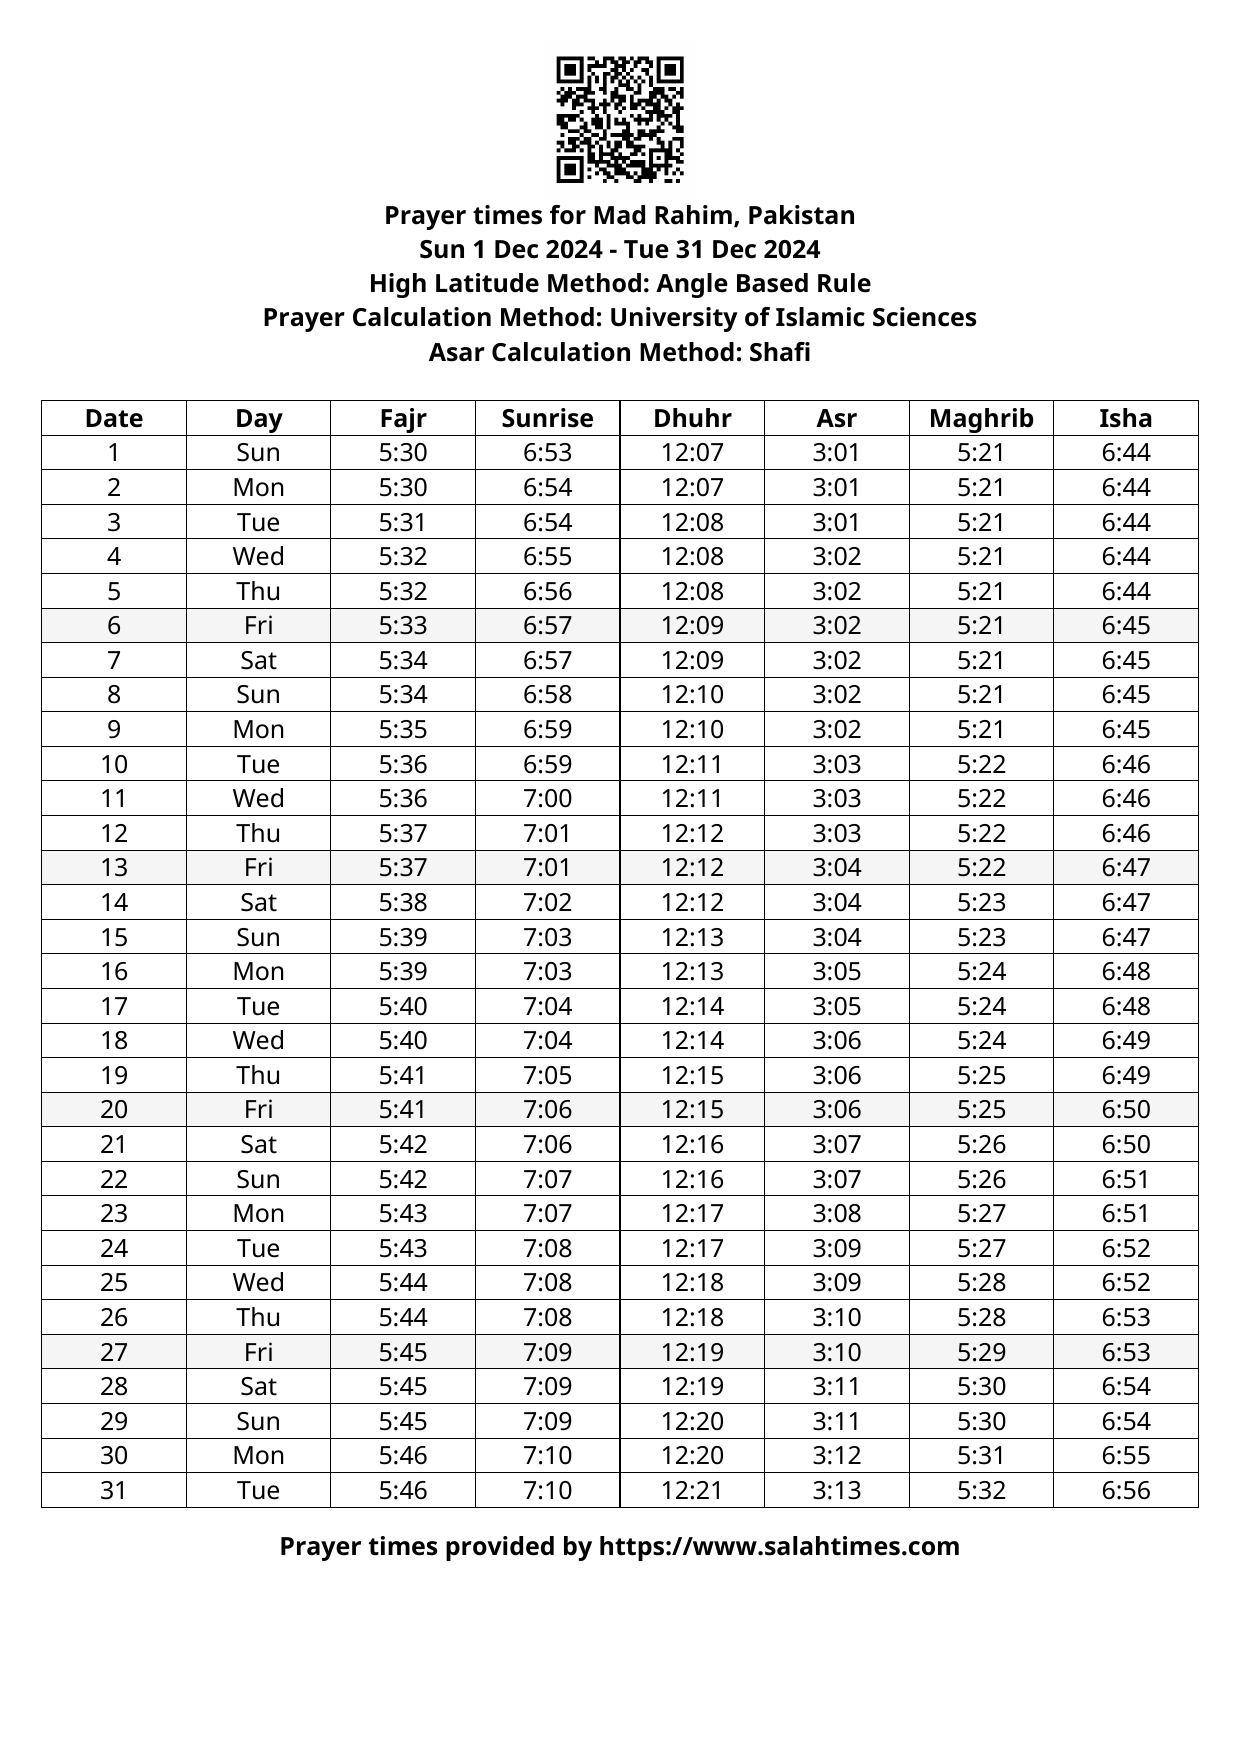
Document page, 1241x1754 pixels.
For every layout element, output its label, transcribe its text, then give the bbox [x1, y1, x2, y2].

table_header Date [42, 401, 186, 434]
table_cell 7:04 [476, 1024, 619, 1057]
table_cell 6:44 [1054, 539, 1198, 573]
table_cell 7:08 [476, 1300, 619, 1334]
table_cell 18 [42, 1024, 186, 1057]
table_cell 5:21 [910, 470, 1053, 504]
table_cell Wed [187, 1266, 330, 1299]
table_cell 3:05 [765, 954, 909, 988]
table_cell 5:30 [331, 436, 475, 469]
table_cell 5:41 [331, 1093, 475, 1126]
table_cell 7:06 [476, 1093, 619, 1126]
table_cell 3:01 [765, 505, 909, 538]
table_cell 5:24 [910, 954, 1053, 988]
table_cell 5:23 [910, 920, 1053, 953]
table_cell 5:43 [331, 1196, 475, 1230]
table_cell 6:51 [1054, 1162, 1198, 1195]
table_cell 7:04 [476, 989, 619, 1022]
table_cell 5 [42, 574, 186, 607]
table_cell 6:55 [1054, 1439, 1198, 1472]
table_cell 5:21 [910, 712, 1053, 746]
table_cell Mon [187, 470, 330, 504]
table_cell Sat [187, 1127, 330, 1161]
table_cell Sun [187, 436, 330, 469]
table_cell 5:25 [910, 1058, 1053, 1092]
table_cell 5:27 [910, 1196, 1053, 1230]
table_cell Mon [187, 1196, 330, 1230]
table_cell 13 [42, 851, 186, 884]
table_cell 25 [42, 1266, 186, 1299]
table_cell 4 [42, 539, 186, 573]
table_cell 5:30 [910, 1404, 1053, 1437]
table_cell Mon [187, 954, 330, 988]
table_cell Sun [187, 678, 330, 711]
table_header Dhuhr [621, 401, 764, 434]
table_cell 6:48 [1054, 989, 1198, 1022]
table_cell 17 [42, 989, 186, 1022]
table_cell Fri [187, 1093, 330, 1126]
text Prayer Calculation Method: University of Islamic Sciences [42, 300, 1198, 334]
text Prayer times provided by https://www.salahtimes.com [42, 1528, 1198, 1563]
table_cell 5:37 [331, 851, 475, 884]
table_cell 5:21 [910, 574, 1053, 607]
table_cell 5:28 [910, 1300, 1053, 1334]
table_cell 3:03 [765, 781, 909, 815]
table_cell 5:45 [331, 1369, 475, 1403]
table_cell 5:42 [331, 1162, 475, 1195]
table_cell 29 [42, 1404, 186, 1437]
table_cell 5:45 [331, 1335, 475, 1368]
table_cell 24 [42, 1231, 186, 1264]
table_cell 5:39 [331, 920, 475, 953]
table_cell 5:45 [331, 1404, 475, 1437]
table_cell 5:37 [331, 816, 475, 849]
table_cell 3:09 [765, 1266, 909, 1299]
table_cell 6:50 [1054, 1093, 1198, 1126]
table_cell 6 [42, 609, 186, 642]
table_cell Thu [187, 816, 330, 849]
table_cell 5:34 [331, 678, 475, 711]
table_cell 3:02 [765, 678, 909, 711]
text Asar Calculation Method: Shafi [42, 334, 1198, 368]
table_cell 3:07 [765, 1162, 909, 1195]
table_cell 6:53 [1054, 1335, 1198, 1368]
table_cell 5:21 [910, 539, 1053, 573]
table_cell 12:15 [621, 1058, 764, 1092]
table_cell 3:02 [765, 539, 909, 573]
table_cell 7:03 [476, 920, 619, 953]
table_cell 5:36 [331, 781, 475, 815]
table_cell 5:22 [910, 851, 1053, 884]
table_cell 21 [42, 1127, 186, 1161]
table_cell Wed [187, 781, 330, 815]
table_cell 3:03 [765, 816, 909, 849]
table_cell 7:01 [476, 816, 619, 849]
table_cell 6:45 [1054, 678, 1198, 711]
table_cell 6:49 [1054, 1058, 1198, 1092]
table_cell Sat [187, 885, 330, 919]
table_cell 3:11 [765, 1404, 909, 1437]
table_cell 10 [42, 747, 186, 780]
table_cell 27 [42, 1335, 186, 1368]
table_cell 12:14 [621, 989, 764, 1022]
table_header Isha [1054, 401, 1198, 434]
table_cell 5:40 [331, 989, 475, 1022]
table_cell 5:21 [910, 643, 1053, 677]
table_cell 6:44 [1054, 436, 1198, 469]
table_cell 6:45 [1054, 712, 1198, 746]
table_cell 5:40 [331, 1024, 475, 1057]
table_cell 7:07 [476, 1196, 619, 1230]
table_cell 7:05 [476, 1058, 619, 1092]
table_cell 12:10 [621, 678, 764, 711]
table_cell 3:06 [765, 1024, 909, 1057]
table_cell 6:54 [1054, 1369, 1198, 1403]
table_cell 6:45 [1054, 643, 1198, 677]
table_cell 5:23 [910, 885, 1053, 919]
table_cell 7:08 [476, 1231, 619, 1264]
table_cell 6:54 [476, 470, 619, 504]
table_cell 3:06 [765, 1058, 909, 1092]
table_cell 12:13 [621, 954, 764, 988]
table_header Day [187, 401, 330, 434]
table_cell Fri [187, 851, 330, 884]
table_cell 5:32 [331, 539, 475, 573]
table_cell 1 [42, 436, 186, 469]
table_cell 3:05 [765, 989, 909, 1022]
table_cell 5:28 [910, 1266, 1053, 1299]
table_cell 7:00 [476, 781, 619, 815]
table_cell 6:57 [476, 609, 619, 642]
table_cell 6:46 [1054, 816, 1198, 849]
table_cell 5:41 [331, 1058, 475, 1092]
table_cell 7:01 [476, 851, 619, 884]
table_cell 7 [42, 643, 186, 677]
table_cell 12:10 [621, 712, 764, 746]
table_cell 5:35 [331, 712, 475, 746]
table_cell 12:07 [621, 470, 764, 504]
table_cell 3:01 [765, 436, 909, 469]
table_cell 12:11 [621, 781, 764, 815]
table_cell 5:21 [910, 436, 1053, 469]
table_cell 6:47 [1054, 885, 1198, 919]
table_cell 23 [42, 1196, 186, 1230]
table_cell 5:22 [910, 747, 1053, 780]
table_cell 5:22 [910, 781, 1053, 815]
table_cell 6:44 [1054, 574, 1198, 607]
table_cell 5:24 [910, 989, 1053, 1022]
table_cell 5:44 [331, 1266, 475, 1299]
table_cell 12:12 [621, 816, 764, 849]
table_cell 7:09 [476, 1335, 619, 1368]
table_cell Thu [187, 1300, 330, 1334]
table_cell 6:46 [1054, 747, 1198, 780]
table_cell 12:08 [621, 539, 764, 573]
table_cell 5:21 [910, 678, 1053, 711]
table_cell Sun [187, 920, 330, 953]
table_cell 12:12 [621, 885, 764, 919]
table_cell 11 [42, 781, 186, 815]
table_cell 20 [42, 1093, 186, 1126]
table_cell 5:21 [910, 505, 1053, 538]
table_cell 12:21 [621, 1473, 764, 1507]
table_cell 3:10 [765, 1335, 909, 1368]
table_cell Sat [187, 643, 330, 677]
table_cell 3:12 [765, 1439, 909, 1472]
table_cell 7:06 [476, 1127, 619, 1161]
table_cell 12:08 [621, 505, 764, 538]
table_cell Mon [187, 712, 330, 746]
text High Latitude Method: Angle Based Rule [42, 266, 1198, 300]
table_cell 12:15 [621, 1093, 764, 1126]
table_cell 6:55 [476, 539, 619, 573]
table_cell 12:20 [621, 1404, 764, 1437]
table_cell 8 [42, 678, 186, 711]
table_cell 31 [42, 1473, 186, 1507]
table_cell 6:58 [476, 678, 619, 711]
table_cell Tue [187, 505, 330, 538]
table_cell 12:11 [621, 747, 764, 780]
table_cell 6:47 [1054, 851, 1198, 884]
table_cell 6:44 [1054, 470, 1198, 504]
table_cell Sat [187, 1369, 330, 1403]
table_cell 3:09 [765, 1231, 909, 1264]
table_cell 6:57 [476, 643, 619, 677]
table_cell 6:53 [476, 436, 619, 469]
table_cell 12:17 [621, 1196, 764, 1230]
table_cell Tue [187, 1231, 330, 1264]
table_cell 12:19 [621, 1335, 764, 1368]
table_cell Tue [187, 747, 330, 780]
table_cell 5:32 [910, 1473, 1053, 1507]
table_cell 5:32 [331, 574, 475, 607]
table_header Asr [765, 401, 909, 434]
table_cell 5:31 [910, 1439, 1053, 1472]
table_cell 7:10 [476, 1473, 619, 1507]
table_cell Fri [187, 1335, 330, 1368]
table_cell 5:38 [331, 885, 475, 919]
table_cell 3:11 [765, 1369, 909, 1403]
table_cell 28 [42, 1369, 186, 1403]
table_cell 3:02 [765, 643, 909, 677]
table_cell 2 [42, 470, 186, 504]
table_cell 7:10 [476, 1439, 619, 1472]
table_cell Sun [187, 1404, 330, 1437]
table_cell 5:43 [331, 1231, 475, 1264]
table_cell 14 [42, 885, 186, 919]
table_cell 3:07 [765, 1127, 909, 1161]
table_cell 5:27 [910, 1231, 1053, 1264]
table_cell 3:04 [765, 885, 909, 919]
table_cell Mon [187, 1439, 330, 1472]
table_cell 5:21 [910, 609, 1053, 642]
table_cell Wed [187, 539, 330, 573]
table_cell 6:52 [1054, 1266, 1198, 1299]
table_cell 5:24 [910, 1024, 1053, 1057]
table_cell 6:56 [476, 574, 619, 607]
table_cell 6:49 [1054, 1024, 1198, 1057]
table_header Maghrib [910, 401, 1053, 434]
table_cell 12:18 [621, 1300, 764, 1334]
table_cell 6:59 [476, 712, 619, 746]
table_cell 6:51 [1054, 1196, 1198, 1230]
table_cell 5:25 [910, 1093, 1053, 1126]
table_cell 6:56 [1054, 1473, 1198, 1507]
table_cell 5:36 [331, 747, 475, 780]
table_cell 12:07 [621, 436, 764, 469]
table_cell 6:54 [1054, 1404, 1198, 1437]
table_cell 30 [42, 1439, 186, 1472]
table_cell 6:53 [1054, 1300, 1198, 1334]
table_cell 5:31 [331, 505, 475, 538]
table_cell 3:03 [765, 747, 909, 780]
table_cell 3:02 [765, 712, 909, 746]
table_cell 5:22 [910, 816, 1053, 849]
table_cell 22 [42, 1162, 186, 1195]
table_cell 3:13 [765, 1473, 909, 1507]
table_cell Sun [187, 1162, 330, 1195]
table_cell 7:08 [476, 1266, 619, 1299]
table_cell 5:34 [331, 643, 475, 677]
table_cell 6:45 [1054, 609, 1198, 642]
table_cell 9 [42, 712, 186, 746]
text Sun 1 Dec 2024 - Tue 31 Dec 2024 [42, 232, 1198, 266]
table_cell 6:52 [1054, 1231, 1198, 1264]
table_cell 12:19 [621, 1369, 764, 1403]
table_cell 12:12 [621, 851, 764, 884]
table_cell 6:48 [1054, 954, 1198, 988]
table_cell 16 [42, 954, 186, 988]
table_cell 5:44 [331, 1300, 475, 1334]
table_cell 3:08 [765, 1196, 909, 1230]
table_cell 3:04 [765, 851, 909, 884]
table_cell 5:46 [331, 1439, 475, 1472]
table_cell 3:02 [765, 609, 909, 642]
table_header Fajr [331, 401, 475, 434]
table_cell Thu [187, 574, 330, 607]
table_cell 3:06 [765, 1093, 909, 1126]
table_cell 6:44 [1054, 505, 1198, 538]
table_cell Tue [187, 989, 330, 1022]
table_cell 7:09 [476, 1369, 619, 1403]
table_cell 6:47 [1054, 920, 1198, 953]
table_cell 6:50 [1054, 1127, 1198, 1161]
table_cell Tue [187, 1473, 330, 1507]
table_cell 12:13 [621, 920, 764, 953]
table_cell Fri [187, 609, 330, 642]
table_cell 6:46 [1054, 781, 1198, 815]
text Prayer times for Mad Rahim, Pakistan [42, 198, 1198, 232]
table_cell 5:42 [331, 1127, 475, 1161]
table_cell 3:04 [765, 920, 909, 953]
table_cell 5:30 [910, 1369, 1053, 1403]
table_cell Thu [187, 1058, 330, 1092]
table_cell 12:20 [621, 1439, 764, 1472]
table_cell 12:18 [621, 1266, 764, 1299]
table_cell 5:33 [331, 609, 475, 642]
table_cell 12:17 [621, 1231, 764, 1264]
table_cell 12:16 [621, 1162, 764, 1195]
table_cell 5:29 [910, 1335, 1053, 1368]
table_cell 12:16 [621, 1127, 764, 1161]
table_cell 5:26 [910, 1162, 1053, 1195]
table_cell 7:02 [476, 885, 619, 919]
table_cell 26 [42, 1300, 186, 1334]
table_cell 12:09 [621, 609, 764, 642]
table_cell 3 [42, 505, 186, 538]
table_cell Wed [187, 1024, 330, 1057]
table_cell 15 [42, 920, 186, 953]
table_cell 6:59 [476, 747, 619, 780]
picture [542, 41, 699, 198]
table_cell 12:08 [621, 574, 764, 607]
table_cell 7:07 [476, 1162, 619, 1195]
table_cell 3:01 [765, 470, 909, 504]
table_cell 7:03 [476, 954, 619, 988]
table_cell 6:54 [476, 505, 619, 538]
table_cell 5:30 [331, 470, 475, 504]
table_cell 12:09 [621, 643, 764, 677]
table_cell 12:14 [621, 1024, 764, 1057]
table_cell 3:02 [765, 574, 909, 607]
table_cell 5:39 [331, 954, 475, 988]
table_cell 7:09 [476, 1404, 619, 1437]
table_header Sunrise [476, 401, 619, 434]
table_cell 3:10 [765, 1300, 909, 1334]
table_cell 5:26 [910, 1127, 1053, 1161]
table_cell 12 [42, 816, 186, 849]
table_cell 5:46 [331, 1473, 475, 1507]
table_cell 19 [42, 1058, 186, 1092]
